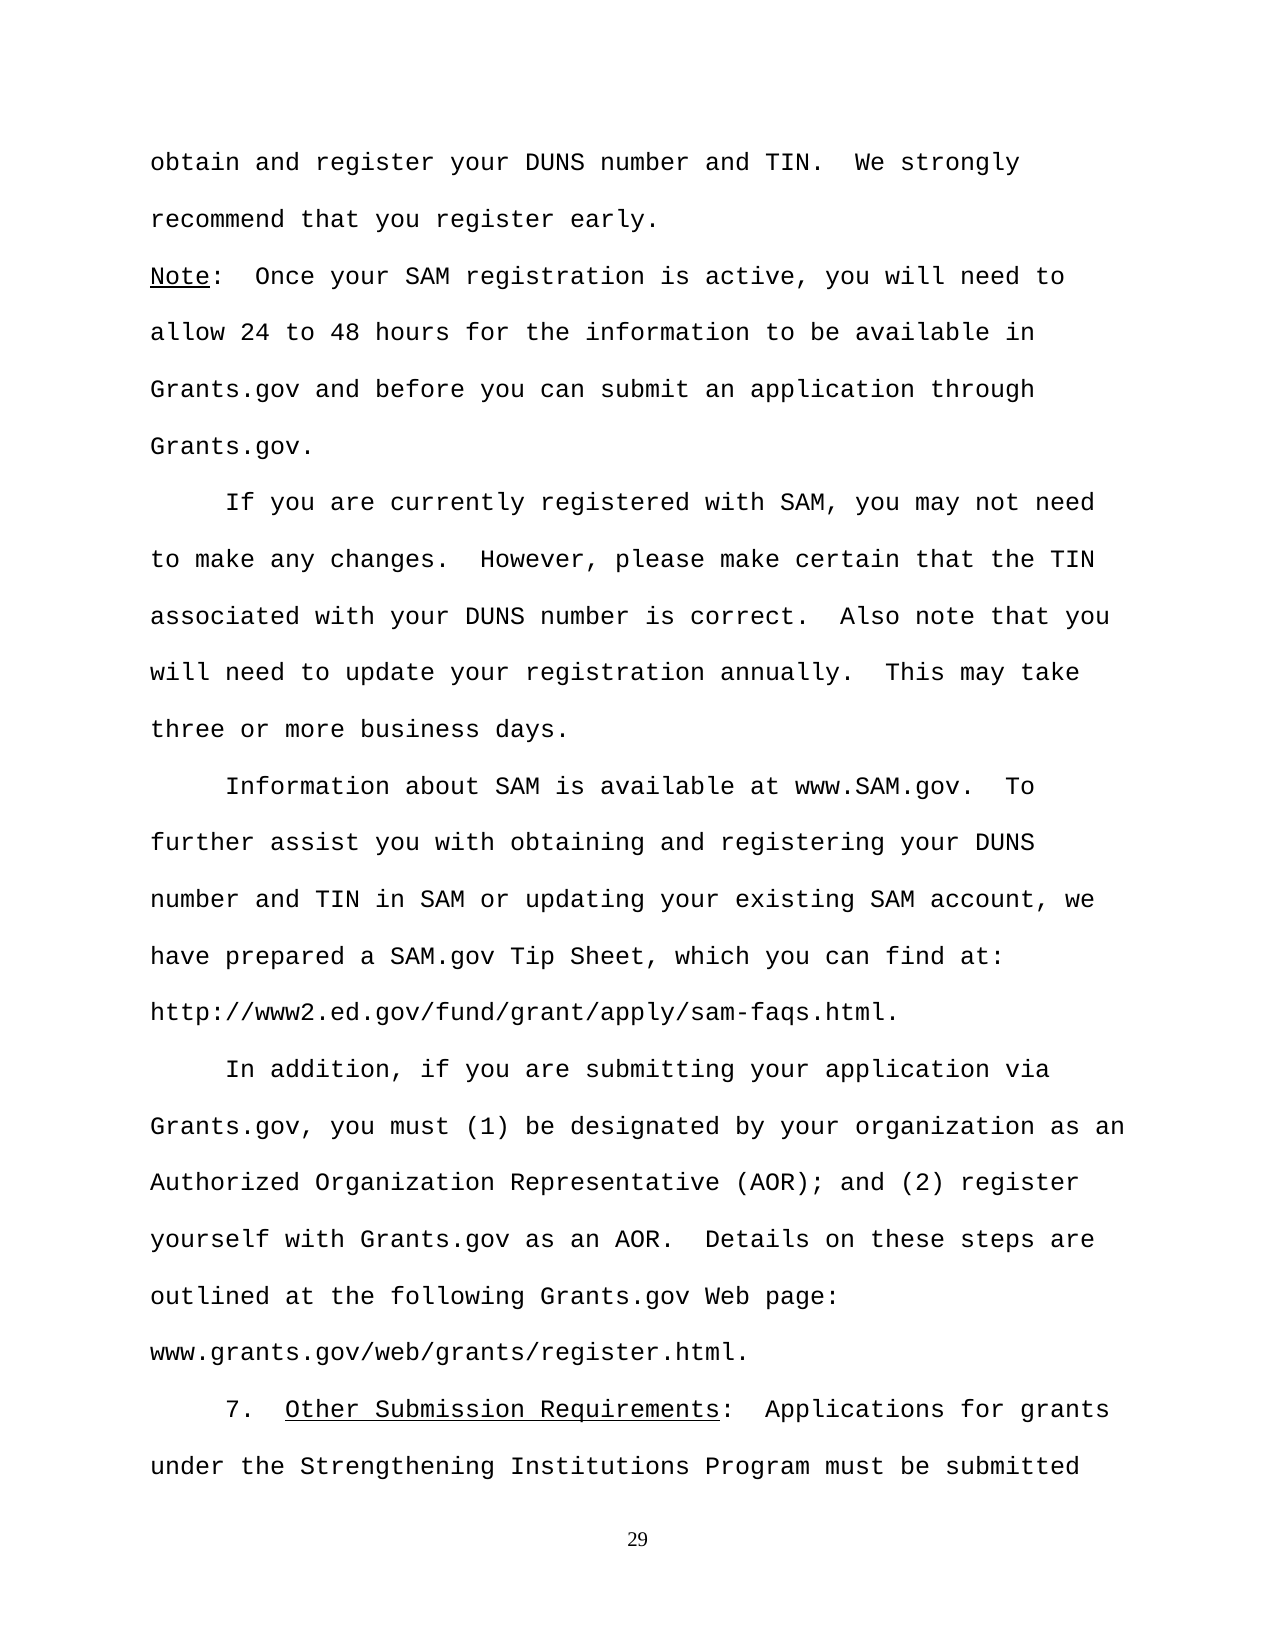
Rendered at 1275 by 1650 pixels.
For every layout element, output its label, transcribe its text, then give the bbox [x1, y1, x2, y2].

text Information about SAM is available at www.SAM.gov. To further assist you with obtaining and registering your DUNS number and TIN in SAM or updating your existing SAM account, we have prepared a SAM.gov Tip Sheet, which you can find at: http://www2.ed.gov/fund/grant/apply/sam-faqs.html. [150, 773, 1125, 1028]
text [150, 1397, 1162, 1482]
text If you are currently registered with SAM, you may not need to make any changes. However, please make certain that the TIN associated with your DUNS number is correct. Also note that you will need to update your registration annually. This may take three or more business days. [150, 490, 1125, 745]
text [150, 150, 1125, 235]
text In addition, if you are submitting your application via Grants.gov, you must (1) be designated by your organization as an Authorized Organization Representative (AOR); and (2) register yourself with Grants.gov as an AOR. Details on these steps are outlined at the following Grants.gov Web page: www.grants.gov/web/grants/register.html. [150, 1057, 1162, 1368]
text Note: Once your SAM registration is active, you will need to allow 24 to 48 hours for the information to be available in Grants.gov and before you can submit an application through Grants.gov. [150, 263, 1125, 462]
